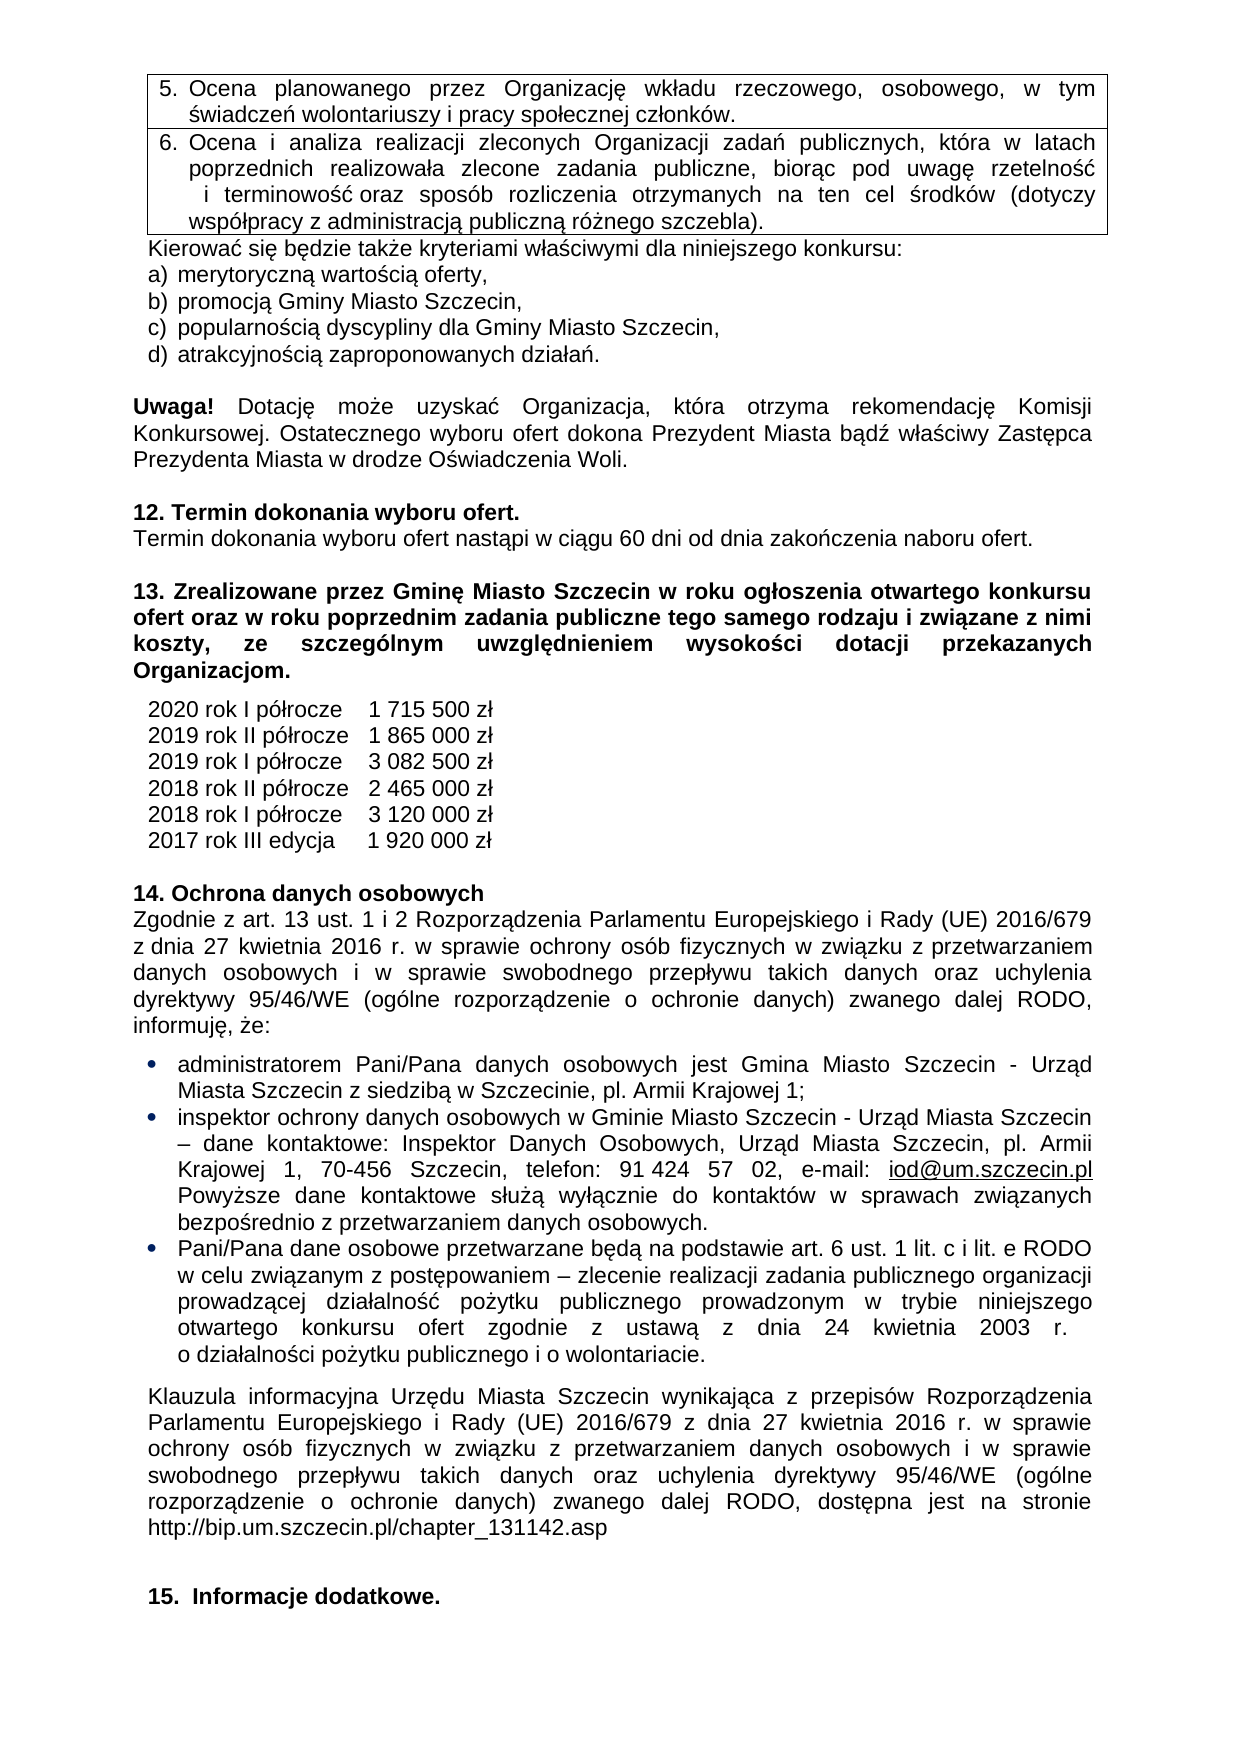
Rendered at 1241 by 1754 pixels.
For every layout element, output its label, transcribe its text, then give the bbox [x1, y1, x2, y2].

list popularnością dyscypliny dla Gminy Miasto Szczecin, [148, 314, 1093, 341]
list administratorem Pani/Pana danych osobowych jest Gmina Miasto Szczecin - Urząd Miasta Szczecin z siedzibą w Szczecinie, pl. Armii Krajowej 1; [148, 1051, 1093, 1103]
list merytoryczną wartością oferty, [148, 261, 1093, 288]
text Kierować się będzie także kryteriami właściwymi dla niniejszego konkursu: [148, 235, 1093, 261]
text 13. Zrealizowane przez Gminę Miasto Szczecin w roku ogłoszenia otwartego konkursu ofert oraz w roku poprzednim zadania publiczne tego samego rodzaju i związane z nimi koszty, ze szczególnym uwzględnieniem wysokości dotacji przekazanych Organizacjom. [133, 578, 1093, 683]
text Zgodnie z art. 13 ust. 1 i 2 Rozporządzenia Parlamentu Europejskiego i Rady (UE) 2016/679 z dnia 27 kwietnia 2016 r. w sprawie ochrony osób fizycznych w związku z przetwarzaniem danych osobowych i w sprawie swobodnego przepływu takich danych oraz uchylenia dyrektywy 95/46/WE (ogólne rozporządzenie o ochronie danych) zwanego dalej RODO, informuję, że: [133, 906, 1093, 1038]
text 2017 rok III edycja 1 920 000 zł [148, 827, 1093, 854]
text 2020 rok I półrocze 1 715 500 zł [148, 696, 1093, 722]
text 2018 rok I półrocze 3 120 000 zł [148, 801, 1093, 827]
text 2019 rok II półrocze 1 865 000 zł [148, 722, 1093, 748]
list atrakcyjnością zaproponowanych działań. [148, 341, 1093, 367]
table_cell Ocena i analiza realizacji zleconych Organizacji zadań publicznych, która w latach poprzednich realizowała zlecone zadania publiczne, biorąc pod uwagę rzetelność i terminowość oraz sposób rozliczenia otrzymanych na ten cel środków (dotyczy współpracy z administracją publiczną różnego szczebla). [148, 129, 1107, 234]
text 15. Informacje dodatkowe. [148, 1583, 1093, 1609]
text 2018 rok II półrocze 2 465 000 zł [148, 775, 1093, 801]
text 2019 rok I półrocze 3 082 500 zł [148, 748, 1093, 775]
table_cell Ocena planowanego przez Organizację wkładu rzeczowego, osobowego, w tym świadczeń wolontariuszy i pracy społecznej członków. [148, 75, 1107, 128]
text 14. Ochrona danych osobowych [133, 880, 1093, 906]
text Uwaga! Dotację może uzyskać Organizacja, która otrzyma rekomendację Komisji Konkursowej. Ostatecznego wyboru ofert dokona Prezydent Miasta bądź właściwy Zastępca Prezydenta Miasta w drodze Oświadczenia Woli. [133, 393, 1093, 472]
text Klauzula informacyjna Urzędu Miasta Szczecin wynikająca z przepisów Rozporządzenia Parlamentu Europejskiego i Rady (UE) 2016/679 z dnia 27 kwietnia 2016 r. w sprawie ochrony osób fizycznych w związku z przetwarzaniem danych osobowych i w sprawie swobodnego przepływu takich danych oraz uchylenia dyrektywy 95/46/WE (ogólne rozporządzenie o ochronie danych) zwanego dalej RODO, dostępna jest na stronie http://bip.um.szczecin.pl/chapter_131142.asp [148, 1383, 1093, 1541]
text Termin dokonania wyboru ofert nastąpi w ciągu 60 dni od dnia zakończenia naboru ofert. [133, 525, 1093, 551]
list Pani/Pana dane osobowe przetwarzane będą na podstawie art. 6 ust. 1 lit. c i lit. e RODO w celu związanym z postępowaniem – zlecenie realizacji zadania publicznego organizacji prowadzącej działalność pożytku publicznego prowadzonym w trybie niniejszego otwartego konkursu ofert zgodnie z ustawą z dnia 24 kwietnia 2003 r. o działalności pożytku publicznego i o wolontariacie. [148, 1235, 1093, 1367]
list inspektor ochrony danych osobowych w Gminie Miasto Szczecin - Urząd Miasta Szczecin – dane kontaktowe: Inspektor Danych Osobowych, Urząd Miasta Szczecin, pl. Armii Krajowej 1, 70-456 Szczecin, telefon: 91 424 57 02, e-mail: iod@um.szczecin.pl Powyższe dane kontaktowe służą wyłącznie do kontaktów w sprawach związanych bezpośrednio z przetwarzaniem danych osobowych. [148, 1103, 1093, 1235]
text 12. Termin dokonania wyboru ofert. [133, 499, 1093, 525]
list promocją Gminy Miasto Szczecin, [148, 288, 1093, 314]
